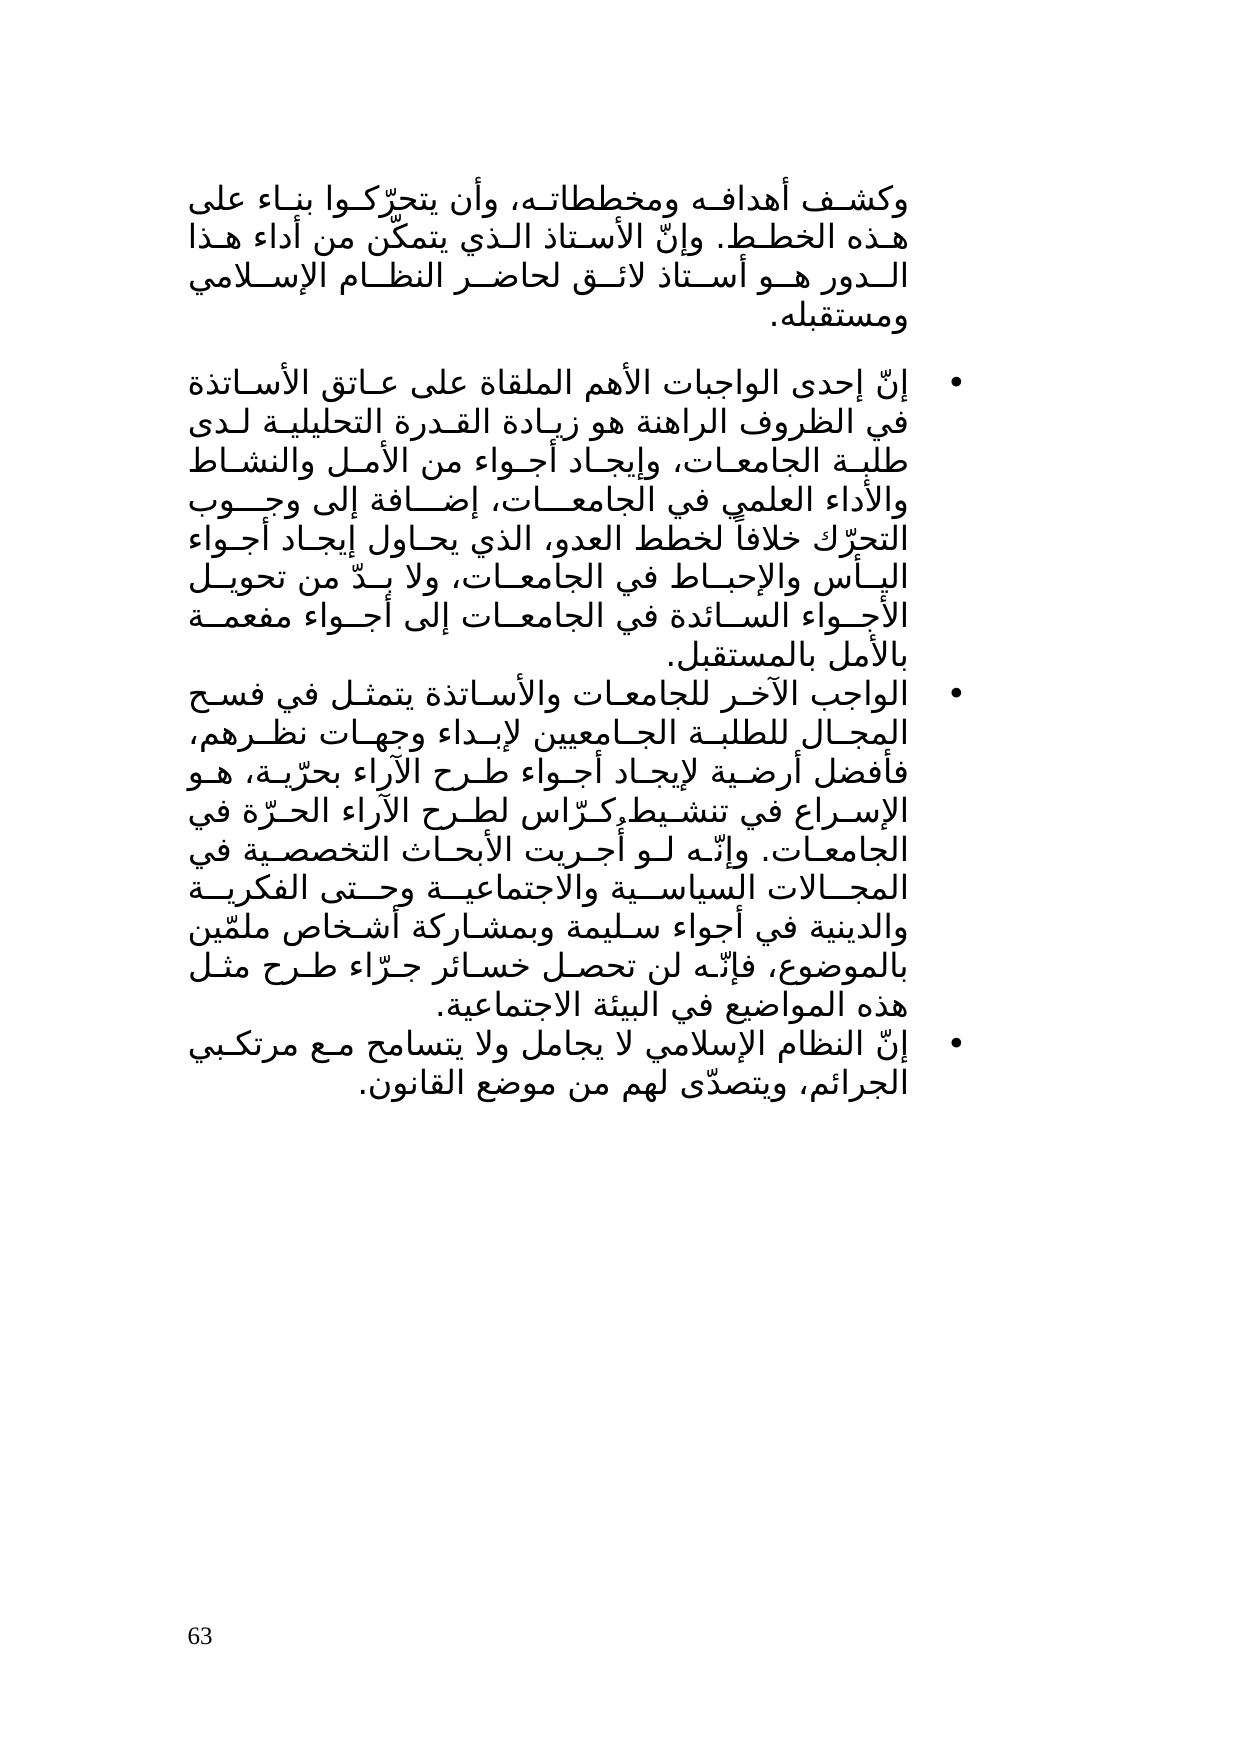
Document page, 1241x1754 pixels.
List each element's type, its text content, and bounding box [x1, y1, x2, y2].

list إنّ النظام الإسلامي لا يجامل ولا يتسامح مع مرتكبي الجرائم، ويتصدّى لهم من موضع القانون. [187, 1024, 946, 1102]
text وكشف أهدافه ومخططاته، وأن يتحرّكوا بناء على هذه الخطط. وإنّ الأستاذ الذي يتمكّن من أداء هذا الدور هو أستاذ لائق لحاضر النظام الإسلامي ومستقبله. [187, 179, 909, 334]
list الواجب الآخر للجامعات والأساتذة يتمثل في فسح المجال للطلبة الجامعيين لإبداء وجهات نظرهم، فأفضل أرضية لإيجاد أجواء طرح الآراء بحرّية، هو الإسراع في تنشيط كرّاس لطرح الآراء الحرّة في الجامعات. وإنّه لو أُجريت الأبحاث التخصصية في المجالات السياسية والاجتماعية وحتى الفكرية والدينية في أجواء سليمة وبمشاركة أشخاص ملمّين بالموضوع، فإنّه لن تحصل خسائر جرّاء طرح مثل هذه المواضيع في البيئة الاجتماعية. [187, 674, 946, 1024]
list إنّ إحدى الواجبات الأهم الملقاة على عاتق الأساتذة في الظروف الراهنة هو زيادة القدرة التحليلية لدى طلبة الجامعات، وإيجاد أجواء من الأمل والنشاط والأداء العلمي في الجامعات، إضافة إلى وجوب التحرّك خلافاً لخطط العدو، الذي يحاول إيجاد أجواء اليأس والإحباط في الجامعات، ولا بدّ من تحويل الأجواء السائدة في الجامعات إلى أجواء مفعمة بالأمل بالمستقبل. [187, 364, 946, 674]
